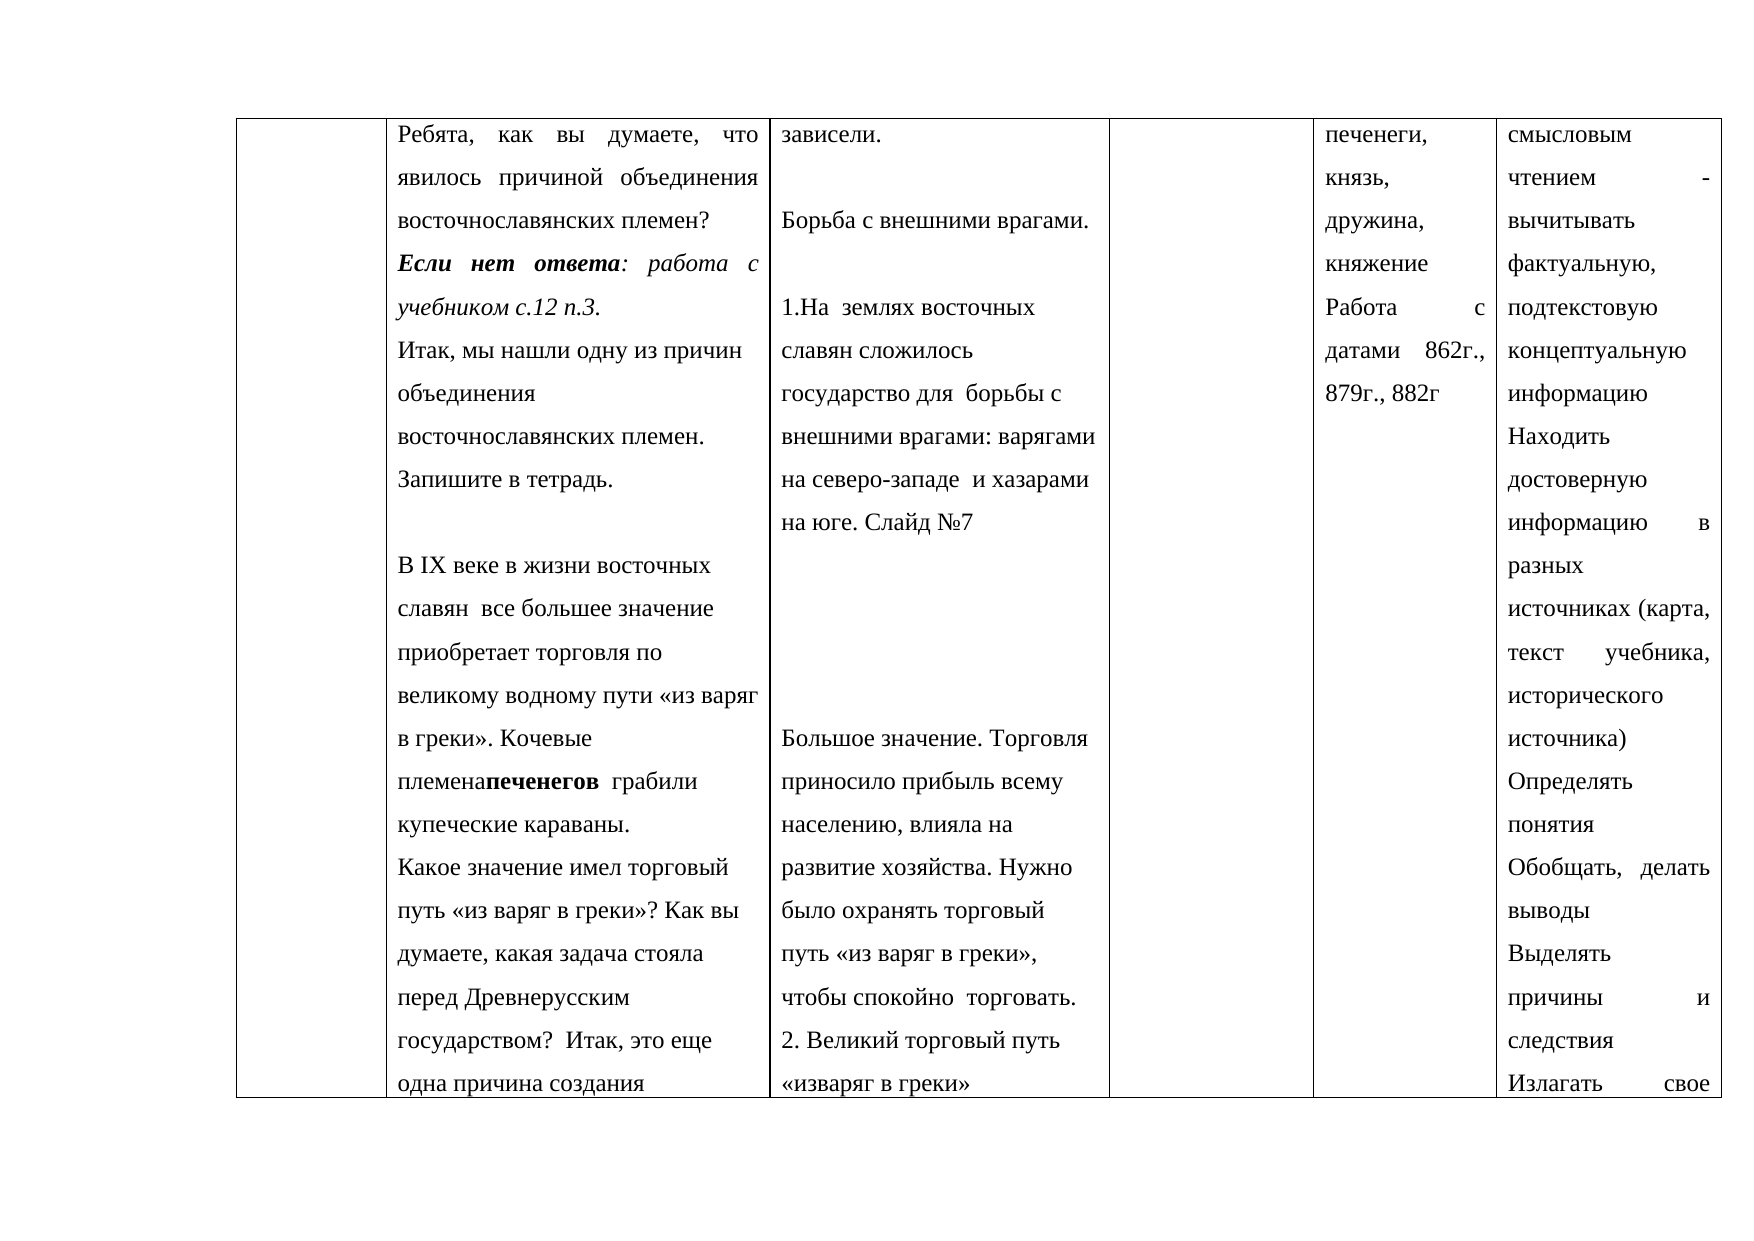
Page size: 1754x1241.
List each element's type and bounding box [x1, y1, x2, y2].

table_cell [1497, 119, 1721, 1097]
table_cell [771, 119, 1109, 1097]
table_cell [1110, 119, 1313, 1097]
table_cell [1314, 119, 1496, 1097]
table_cell [387, 119, 769, 1097]
table_cell [237, 119, 386, 1097]
